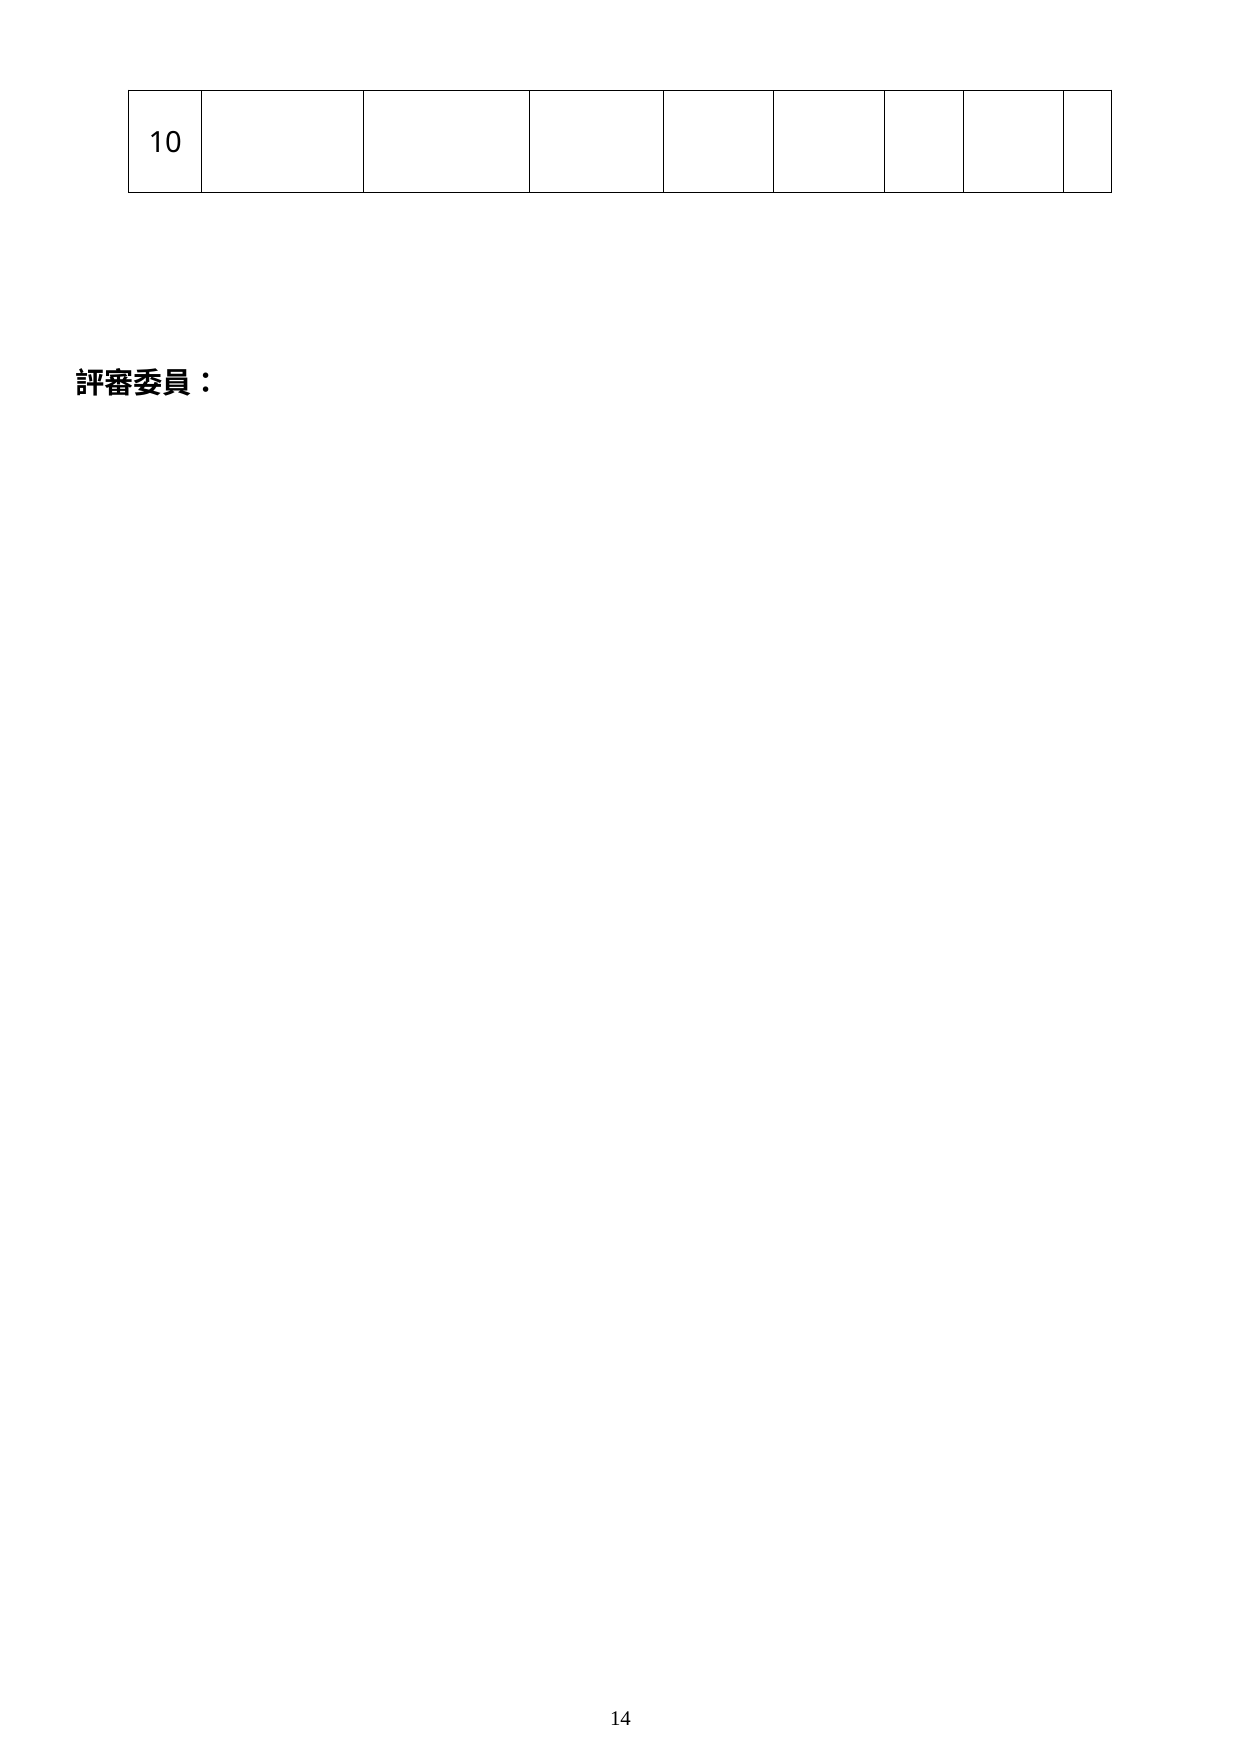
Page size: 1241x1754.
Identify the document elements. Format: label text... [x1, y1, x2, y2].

text 評審委員： [75, 343, 1165, 418]
table_cell [964, 91, 1063, 192]
table_cell [202, 91, 363, 192]
table_cell [364, 91, 529, 192]
table_cell 10 [129, 91, 201, 192]
table_cell [1064, 91, 1111, 192]
table_cell [664, 91, 773, 192]
table_cell [530, 91, 663, 192]
table_cell [774, 91, 884, 192]
table_cell [885, 91, 963, 192]
